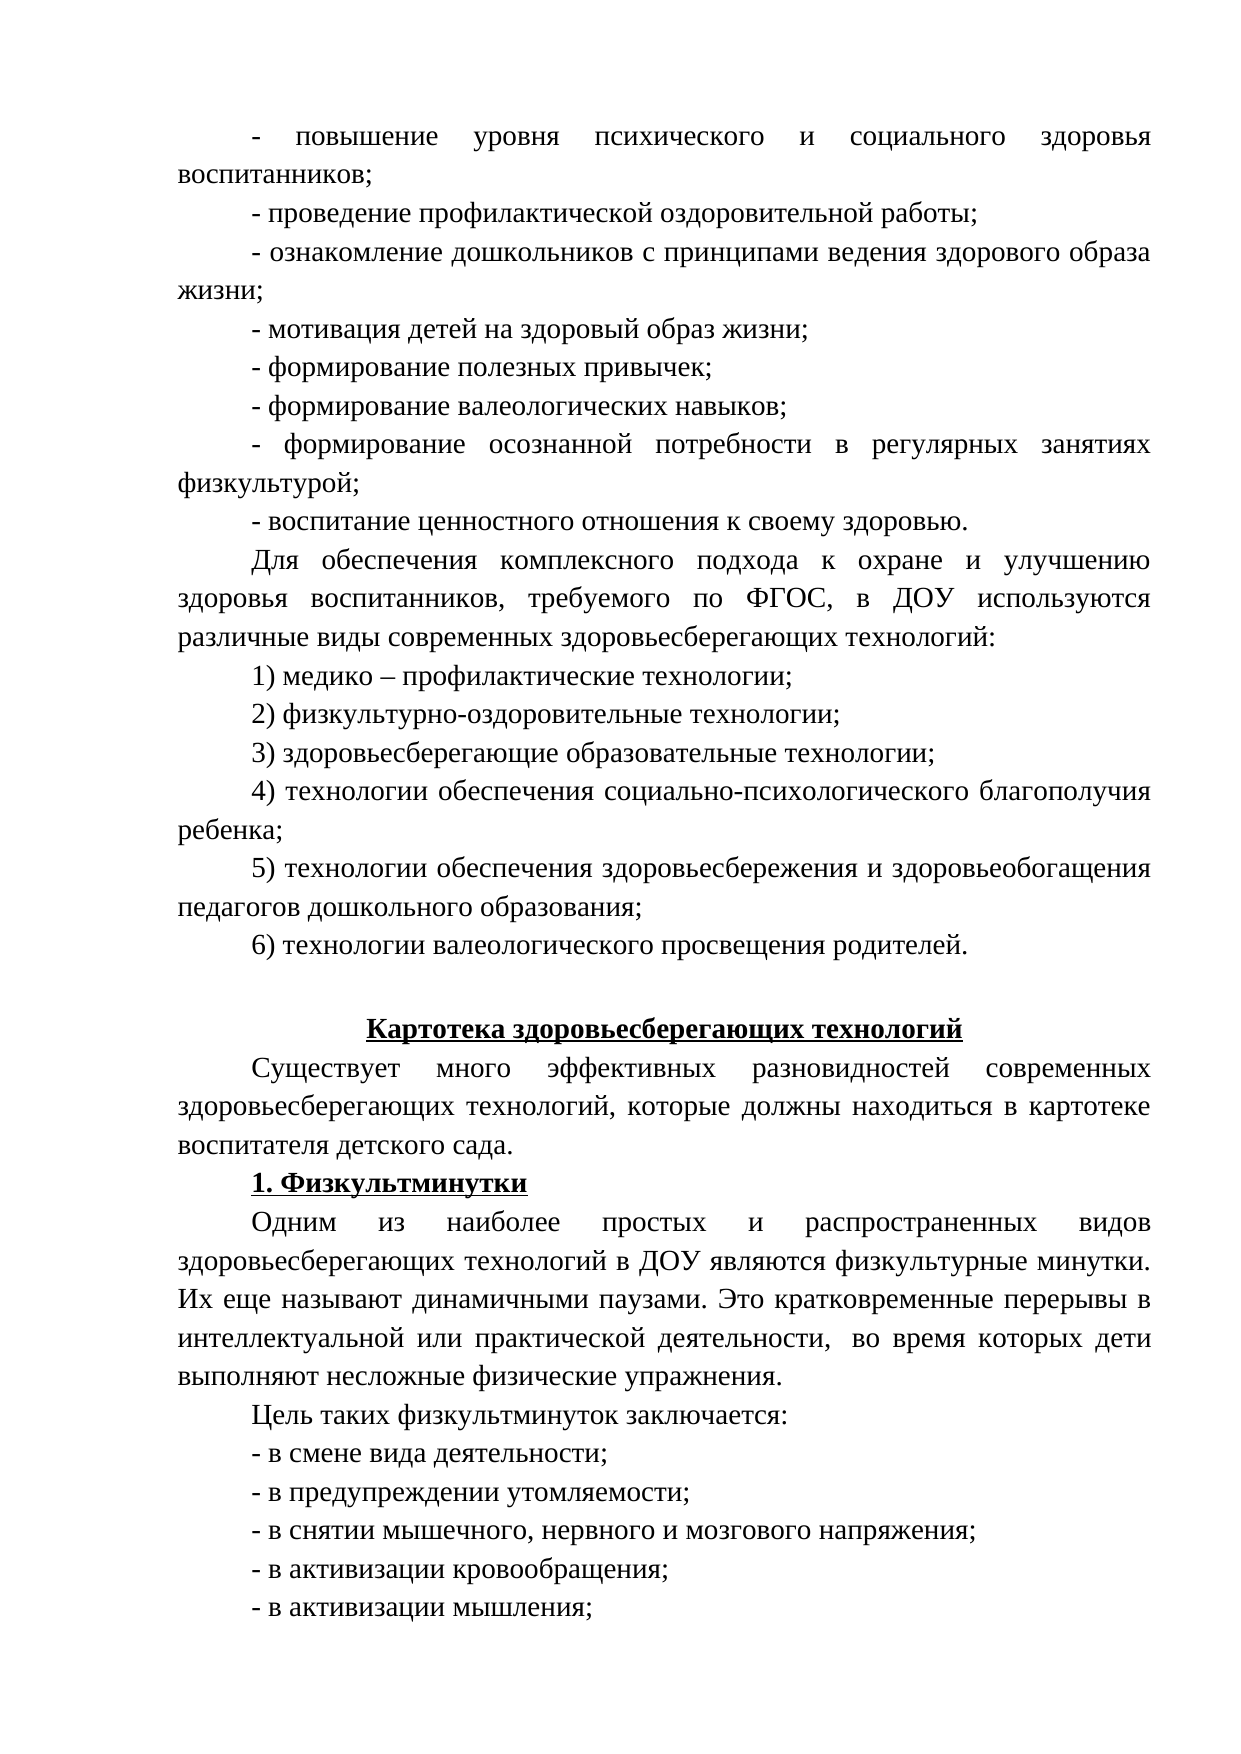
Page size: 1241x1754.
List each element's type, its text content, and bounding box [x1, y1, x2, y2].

text - в активизации кровообращения; [177, 1551, 1152, 1584]
text 1) медико – профилактические технологии; [177, 658, 1152, 691]
text - в смене вида деятельности; [177, 1435, 1152, 1469]
text Картотека здоровьесберегающих технологий [177, 1011, 1152, 1045]
text Для обеспечения комплексного подхода к охране и улучшению здоровья воспитанников, требуемого по ФГОС, в ДОУ используются различные виды современных здоровьесберегающих технологий: [177, 542, 1152, 653]
text - мотивация детей на здоровый образ жизни; [177, 311, 1152, 344]
text - ознакомление дошкольников с принципами ведения здорового образа жизни; [177, 234, 1152, 306]
text - в активизации мышления; [177, 1589, 1152, 1623]
text Цель таких физкультминуток заключается: [177, 1397, 1152, 1430]
text 1. Физкультминутки [177, 1166, 1152, 1199]
text Существует много эффективных разновидностей современных здоровьесберегающих технологий, которые должны находиться в картотеке воспитателя детского сада. [177, 1050, 1152, 1161]
text - формирование осознанной потребности в регулярных занятиях физкультурой; [177, 426, 1152, 498]
text 2) физкультурно-оздоровительные технологии; [177, 696, 1152, 730]
text 3) здоровьесберегающие образовательные технологии; [177, 735, 1152, 768]
text - в предупреждении утомляемости; [177, 1474, 1152, 1507]
text - проведение профилактической оздоровительной работы; [177, 195, 1152, 229]
text - формирование полезных привычек; [177, 349, 1152, 383]
text 5) технологии обеспечения здоровьесбережения и здоровьеобогащения педагогов дошкольного образования; [177, 850, 1152, 922]
text 4) технологии обеспечения социально-психологического благополучия ребенка; [177, 773, 1152, 845]
text Одним из наиболее простых и распространенных видов здоровьесберегающих технологий в ДОУ являются физкультурные минутки. Их еще называют динамичными паузами. Это кратковременные перерывы в интеллектуальной или практической деятельности, во время которых дети выполняют несложные физические упражнения. [177, 1204, 1152, 1392]
text - повышение уровня психического и социального здоровья воспитанников; [177, 118, 1152, 190]
text - воспитание ценностного отношения к своему здоровью. [177, 503, 1152, 537]
text - в снятии мышечного, нервного и мозгового напряжения; [177, 1512, 1152, 1546]
text 6) технологии валеологического просвещения родителей. [177, 927, 1152, 961]
text - формирование валеологических навыков; [177, 388, 1152, 421]
